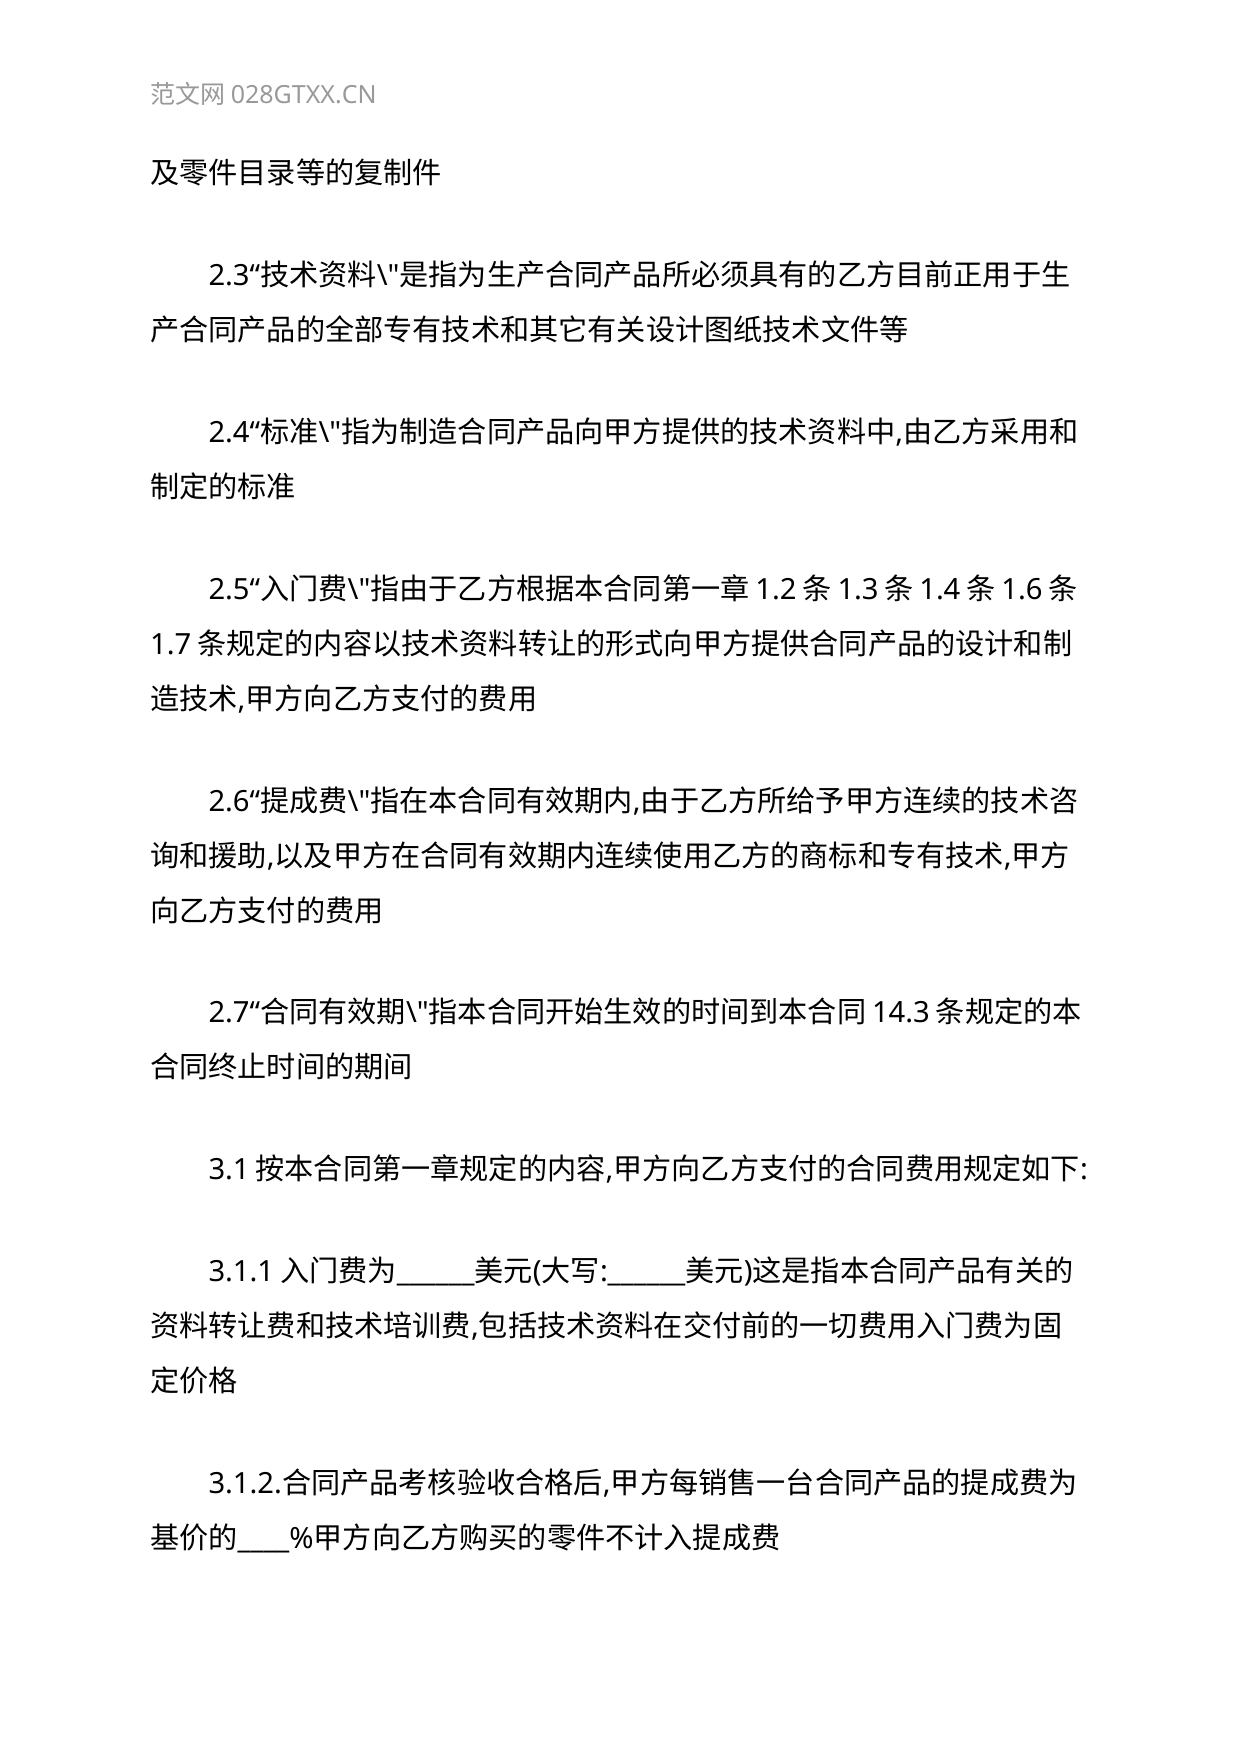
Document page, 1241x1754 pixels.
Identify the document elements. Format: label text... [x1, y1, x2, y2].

text 3.1.1入门费为______美元(大写:______美元)这是指本合同产品有关的资料转让费和技术培训费,包括技术资料在交付前的一切费用入门费为固定价格 [150, 1248, 1090, 1400]
text 2.7“合同有效期\"指本合同开始生效的时间到本合同14.3条规定的本合同终止时间的期间 [150, 989, 1090, 1086]
text 2.6“提成费\"指在本合同有效期内,由于乙方所给予甲方连续的技术咨询和援助,以及甲方在合同有效期内连续使用乙方的商标和专有技术,甲方向乙方支付的费用 [150, 777, 1090, 929]
text 2.3“技术资料\"是指为生产合同产品所必须具有的乙方目前正用于生产合同产品的全部专有技术和其它有关设计图纸技术文件等 [150, 252, 1090, 349]
text 3.1.2.合同产品考核验收合格后,甲方每销售一台合同产品的提成费为基价的____%甲方向乙方购买的零件不计入提成费 [150, 1459, 1090, 1557]
text 2.4“标准\"指为制造合同产品向甲方提供的技术资料中,由乙方采用和制定的标准 [150, 408, 1090, 506]
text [150, 150, 1090, 192]
text 3.1按本合同第一章规定的内容,甲方向乙方支付的合同费用规定如下: [150, 1146, 1090, 1188]
text 2.5“入门费\"指由于乙方根据本合同第一章1.2条1.3条1.4条1.6条1.7条规定的内容以技术资料转让的形式向甲方提供合同产品的设计和制造技术,甲方向乙方支付的费用 [150, 565, 1090, 718]
